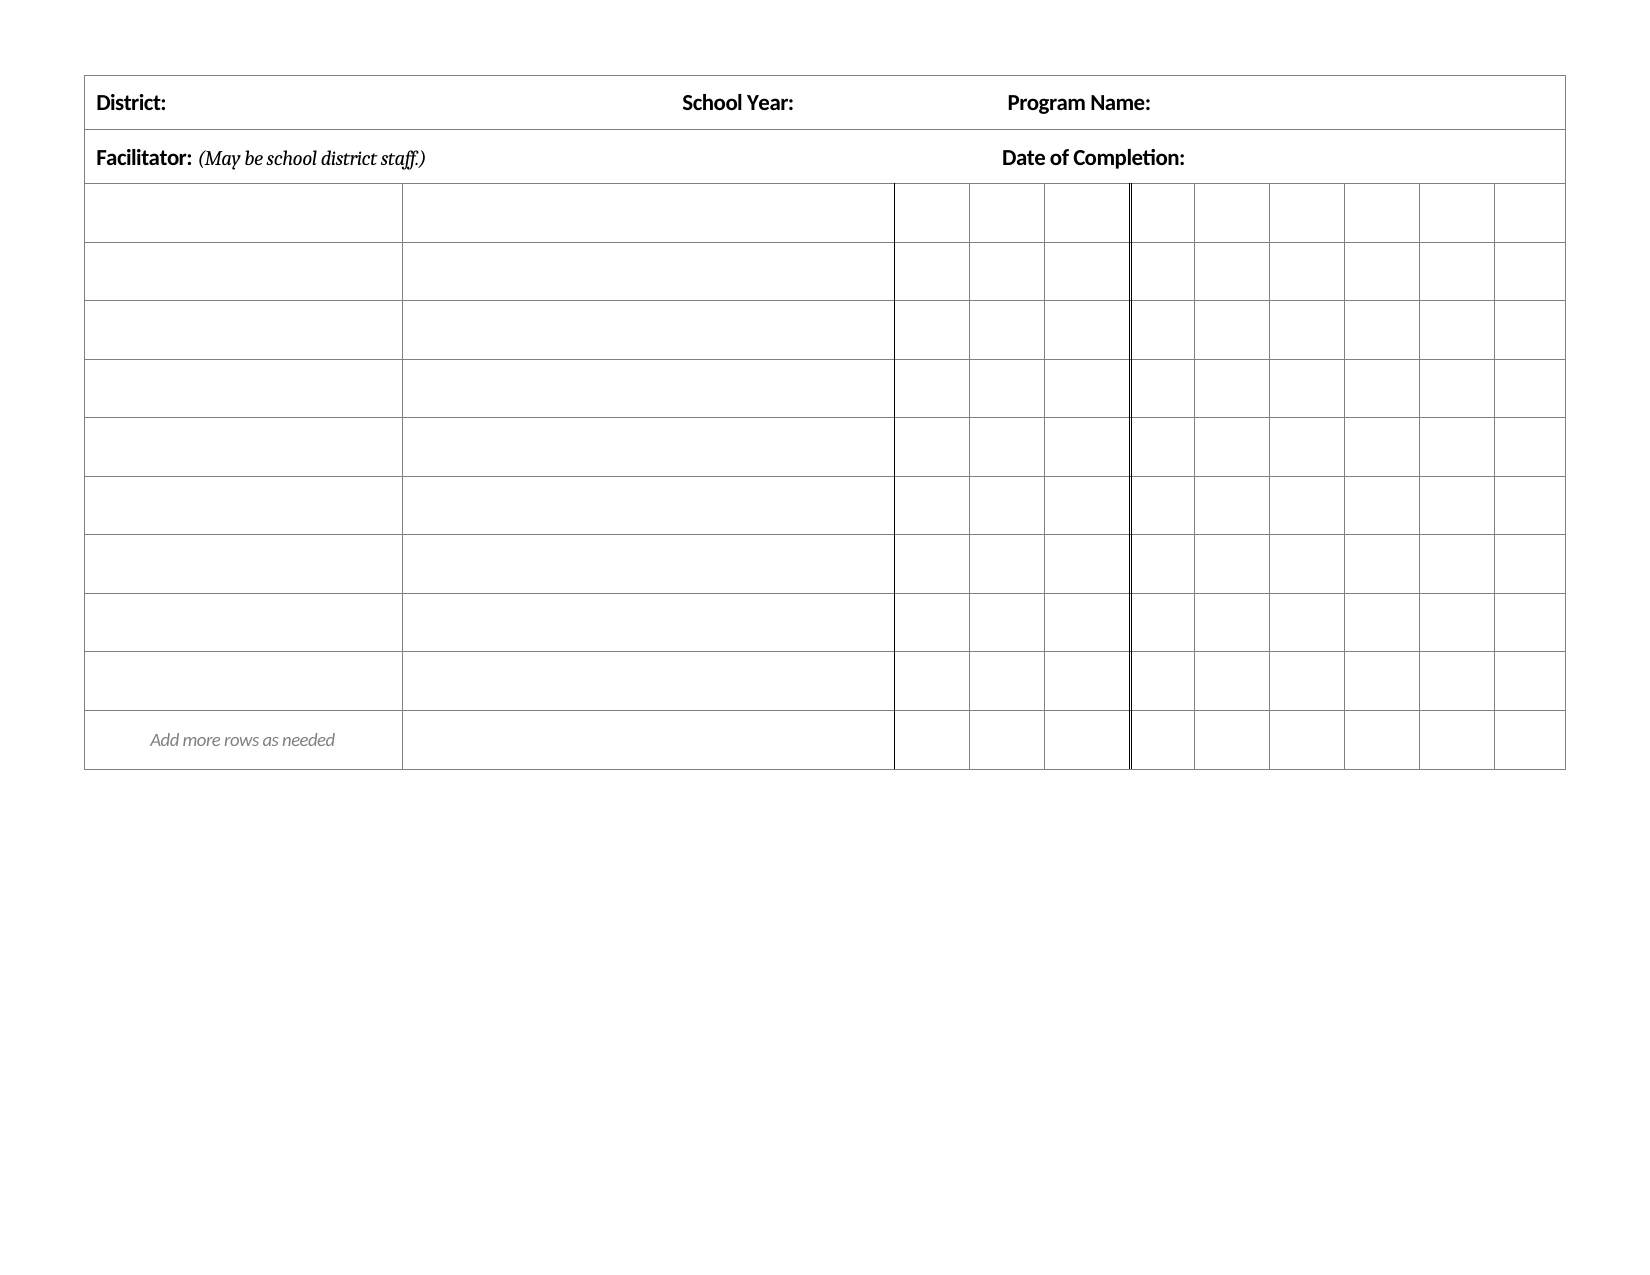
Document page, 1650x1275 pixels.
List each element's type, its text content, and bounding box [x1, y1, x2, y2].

table_cell [1270, 711, 1344, 768]
table_cell [1495, 360, 1565, 417]
table_cell [970, 184, 1044, 242]
table_cell [1132, 535, 1194, 593]
table_cell [403, 418, 894, 476]
table_cell [85, 243, 402, 300]
table_cell Facilitator: (May be school district staff.) Date of Completion: [85, 130, 1565, 183]
table_cell [1045, 243, 1129, 300]
table_cell [1270, 477, 1344, 534]
table_cell [403, 477, 894, 534]
table_cell [85, 594, 402, 651]
table_cell [1132, 594, 1194, 651]
table_cell [403, 535, 894, 593]
table_cell [1345, 594, 1419, 651]
table_cell [403, 711, 894, 768]
table_cell [895, 535, 969, 593]
table_cell [1270, 652, 1344, 710]
table_cell [970, 418, 1044, 476]
table_cell [403, 360, 894, 417]
table_cell [1195, 301, 1269, 359]
table_cell [85, 184, 402, 242]
table_cell [403, 184, 894, 242]
table_cell [970, 535, 1044, 593]
table_cell [895, 184, 969, 242]
table_cell [1345, 360, 1419, 417]
table_cell [1132, 243, 1194, 300]
table_cell [895, 594, 969, 651]
table_cell [895, 477, 969, 534]
table_cell [1420, 535, 1494, 593]
table_cell [1420, 711, 1494, 768]
table_cell [1420, 652, 1494, 710]
table_cell [1132, 652, 1194, 710]
table_cell [1420, 594, 1494, 651]
table_cell [1045, 360, 1129, 417]
table_cell [1195, 360, 1269, 417]
table_cell [970, 360, 1044, 417]
table_cell [1495, 301, 1565, 359]
table_cell [1045, 535, 1129, 593]
table_cell [1495, 184, 1565, 242]
table_cell [1495, 418, 1565, 476]
table_cell [1045, 477, 1129, 534]
table_cell [1345, 301, 1419, 359]
table_cell [1345, 535, 1419, 593]
table_cell [1270, 243, 1344, 300]
table_cell [1132, 301, 1194, 359]
table_cell [895, 711, 969, 768]
table_cell [1270, 360, 1344, 417]
table_cell [1045, 301, 1129, 359]
table_cell [1345, 184, 1419, 242]
table_cell [403, 301, 894, 359]
table_cell [1345, 477, 1419, 534]
table_cell [1195, 243, 1269, 300]
table_cell [1132, 711, 1194, 768]
table_cell [1045, 184, 1129, 242]
table_cell [85, 477, 402, 534]
table_cell [1420, 243, 1494, 300]
table_cell [1045, 418, 1129, 476]
table_cell [1045, 652, 1129, 710]
table_cell [1495, 243, 1565, 300]
table_cell [970, 477, 1044, 534]
table_cell [1195, 477, 1269, 534]
table_cell [403, 652, 894, 710]
table_cell [970, 652, 1044, 710]
table_cell [1345, 711, 1419, 768]
table_cell [85, 535, 402, 593]
table_cell [1045, 711, 1129, 768]
table_cell [1195, 711, 1269, 768]
table_cell [1495, 711, 1565, 768]
table_cell [403, 243, 894, 300]
table_cell [1270, 301, 1344, 359]
table_cell [1195, 652, 1269, 710]
table_cell [85, 652, 402, 710]
table_cell [1495, 535, 1565, 593]
table_cell [970, 243, 1044, 300]
table_cell [1195, 418, 1269, 476]
table_cell [1045, 594, 1129, 651]
table_cell [1132, 360, 1194, 417]
table_cell [970, 711, 1044, 768]
table_cell [1270, 184, 1344, 242]
table_cell Add more rows as needed [85, 711, 402, 768]
table_cell [403, 594, 894, 651]
table_cell [1420, 301, 1494, 359]
table_cell [1345, 652, 1419, 710]
table_cell [1270, 418, 1344, 476]
table_cell [85, 360, 402, 417]
table_cell [970, 301, 1044, 359]
table_cell [1420, 477, 1494, 534]
table_cell [1420, 418, 1494, 476]
table_cell [1270, 535, 1344, 593]
table_cell [85, 301, 402, 359]
table_cell [1345, 243, 1419, 300]
table_cell [1132, 418, 1194, 476]
table_cell [895, 652, 969, 710]
table_cell [1495, 477, 1565, 534]
table_cell [1495, 652, 1565, 710]
table_cell [1195, 535, 1269, 593]
table_cell [895, 360, 969, 417]
table_cell [1195, 184, 1269, 242]
table_cell [1132, 477, 1194, 534]
table_header District: School Year: Program Name: [85, 76, 1565, 129]
table_cell [970, 594, 1044, 651]
table_cell [1495, 594, 1565, 651]
table_cell [1195, 594, 1269, 651]
table_cell [895, 418, 969, 476]
table_cell [1420, 184, 1494, 242]
table_cell [895, 301, 969, 359]
table_cell [85, 418, 402, 476]
table_cell [1132, 184, 1194, 242]
table_cell [1270, 594, 1344, 651]
table_cell [1345, 418, 1419, 476]
table_cell [1420, 360, 1494, 417]
table_cell [895, 243, 969, 300]
